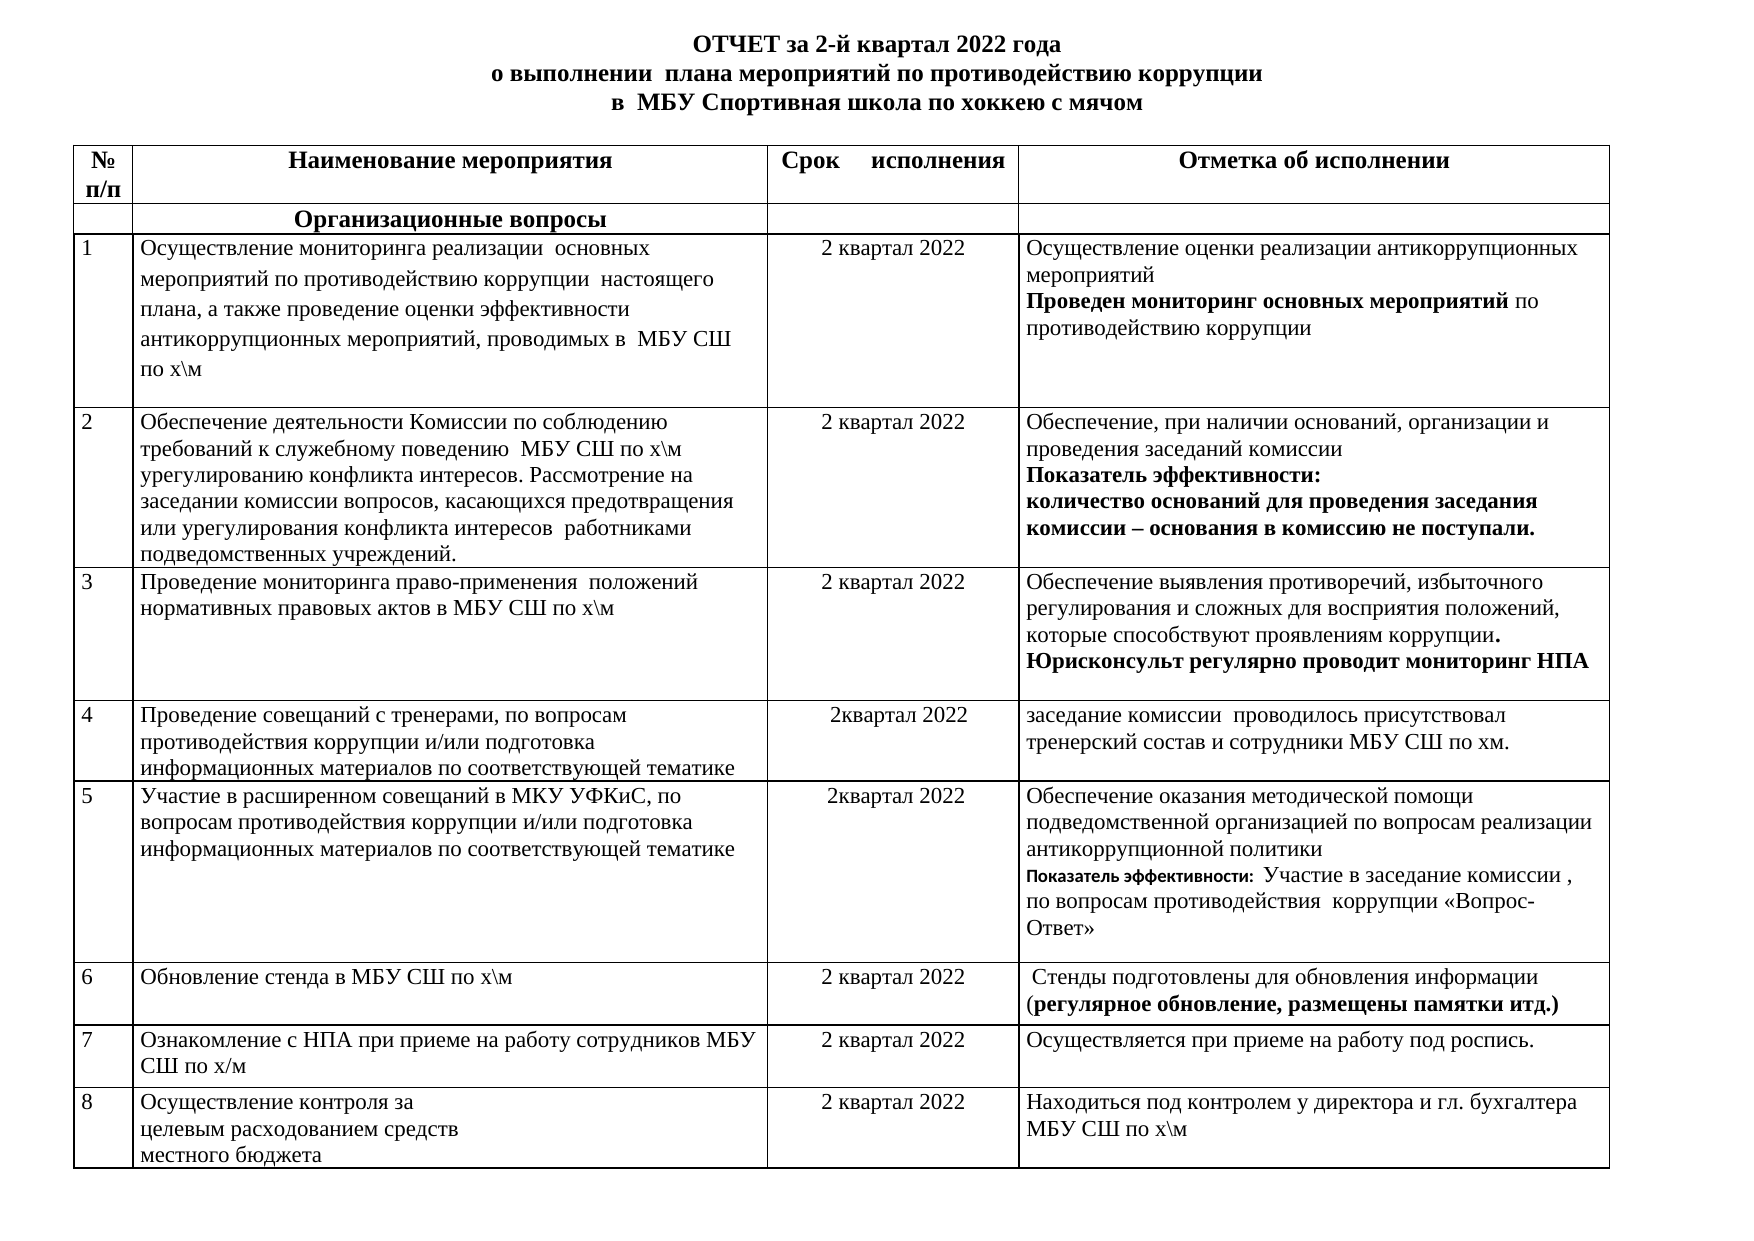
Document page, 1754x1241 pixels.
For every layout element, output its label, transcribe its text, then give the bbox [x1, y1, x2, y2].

table_cell Находиться под контролем у директора и гл. бухгалтера МБУ СШ по х\м [1020, 1088, 1609, 1167]
table_cell 2 квартал 2022 [768, 235, 1018, 407]
table_cell 1 [75, 235, 132, 407]
table_cell Осуществление оценки реализации антикоррупционных мероприятий Проведен мониторинг основных мероприятий по противодействию коррупции [1020, 235, 1609, 407]
table_cell 2 квартал 2022 [768, 568, 1018, 700]
table_cell 2квартал 2022 [768, 782, 1018, 962]
table_cell Обеспечение, при наличии оснований, организации и проведения заседаний комиссии Показатель эффективности: количество оснований для проведения заседания комиссии – основания в комиссию не поступали. [1020, 408, 1609, 566]
table_cell 2 квартал 2022 [768, 1088, 1018, 1167]
table_cell Участие в расширенном совещаний в МКУ УФКиС, по вопросам противодействия коррупции и/или подготовка информационных материалов по соответствующей тематике [134, 782, 767, 962]
table_cell Осуществление контроля за целевым расходованием средств местного бюджета [134, 1088, 767, 1167]
text в МБУ Спортивная школа по хоккею с мячом [118, 87, 1636, 116]
table_cell Обновление стенда в МБУ СШ по х\м [134, 963, 767, 1024]
table_cell Обеспечение выявления противоречий, избыточного регулирования и сложных для восприятия положений, которые способствуют проявлениям коррупции. Юрисконсульт регулярно проводит мониторинг НПА [1020, 568, 1609, 700]
table_cell 6 [75, 963, 132, 1024]
table_cell Организационные вопросы [133, 204, 767, 233]
table_header Срок исполнения [768, 146, 1018, 203]
table_cell [74, 204, 132, 233]
table_cell 5 [75, 782, 132, 962]
table_cell Ознакомление с НПА при приеме на работу сотрудников МБУ СШ по х/м [134, 1026, 767, 1087]
table_header № п/п [74, 146, 132, 203]
table_header Наименование мероприятия [133, 146, 767, 203]
table_cell Проведение совещаний с тренерами, по вопросам противодействия коррупции и/или подготовка информационных материалов по соответствующей тематике [134, 701, 767, 780]
text ОТЧЕТ за 2-й квартал 2022 года [118, 29, 1636, 58]
table_cell 2 квартал 2022 [768, 1026, 1018, 1087]
table_cell заседание комиссии проводилось присутствовал тренерский состав и сотрудники МБУ СШ по хм. [1020, 701, 1609, 780]
table_cell 2 квартал 2022 [768, 963, 1018, 1024]
table_cell Стенды подготовлены для обновления информации (регулярное обновление, размещены памятки итд.) [1020, 963, 1609, 1024]
table_cell Обеспечение деятельности Комиссии по соблюдению требований к служебному поведению МБУ СШ по х\м урегулированию конфликта интересов. Рассмотрение на заседании комиссии вопросов, касающихся предотвращения или урегулирования конфликта интересов работниками подведомственных учреждений. [134, 408, 767, 566]
table_cell 4 [75, 701, 132, 780]
table_cell 2 [75, 408, 132, 566]
table_cell 8 [75, 1088, 132, 1167]
table_cell 7 [75, 1026, 132, 1087]
table_cell Осуществление мониторинга реализации основных мероприятий по противодействию коррупции настоящего плана, а также проведение оценки эффективности антикоррупционных мероприятий, проводимых в МБУ СШ по х\м [134, 235, 767, 407]
table_cell Осуществляется при приеме на работу под роспись. [1020, 1026, 1609, 1087]
table_cell Обеспечение оказания методической помощи подведомственной организацией по вопросам реализации антикоррупционной политики Показатель эффективности: Участие в заседание комиссии , по вопросам противодействия коррупции «Вопрос-Ответ» [1020, 782, 1609, 962]
table_cell 3 [75, 568, 132, 700]
text о выполнении плана мероприятий по противодействию коррупции [118, 58, 1636, 87]
table_cell 2 квартал 2022 [768, 408, 1018, 566]
table_header Отметка об исполнении [1019, 146, 1609, 203]
table_cell Проведение мониторинга право-применения положений нормативных правовых актов в МБУ СШ по х\м [134, 568, 767, 700]
table_cell [1019, 204, 1609, 233]
table_cell [768, 204, 1018, 233]
table_cell 2квартал 2022 [768, 701, 1018, 780]
